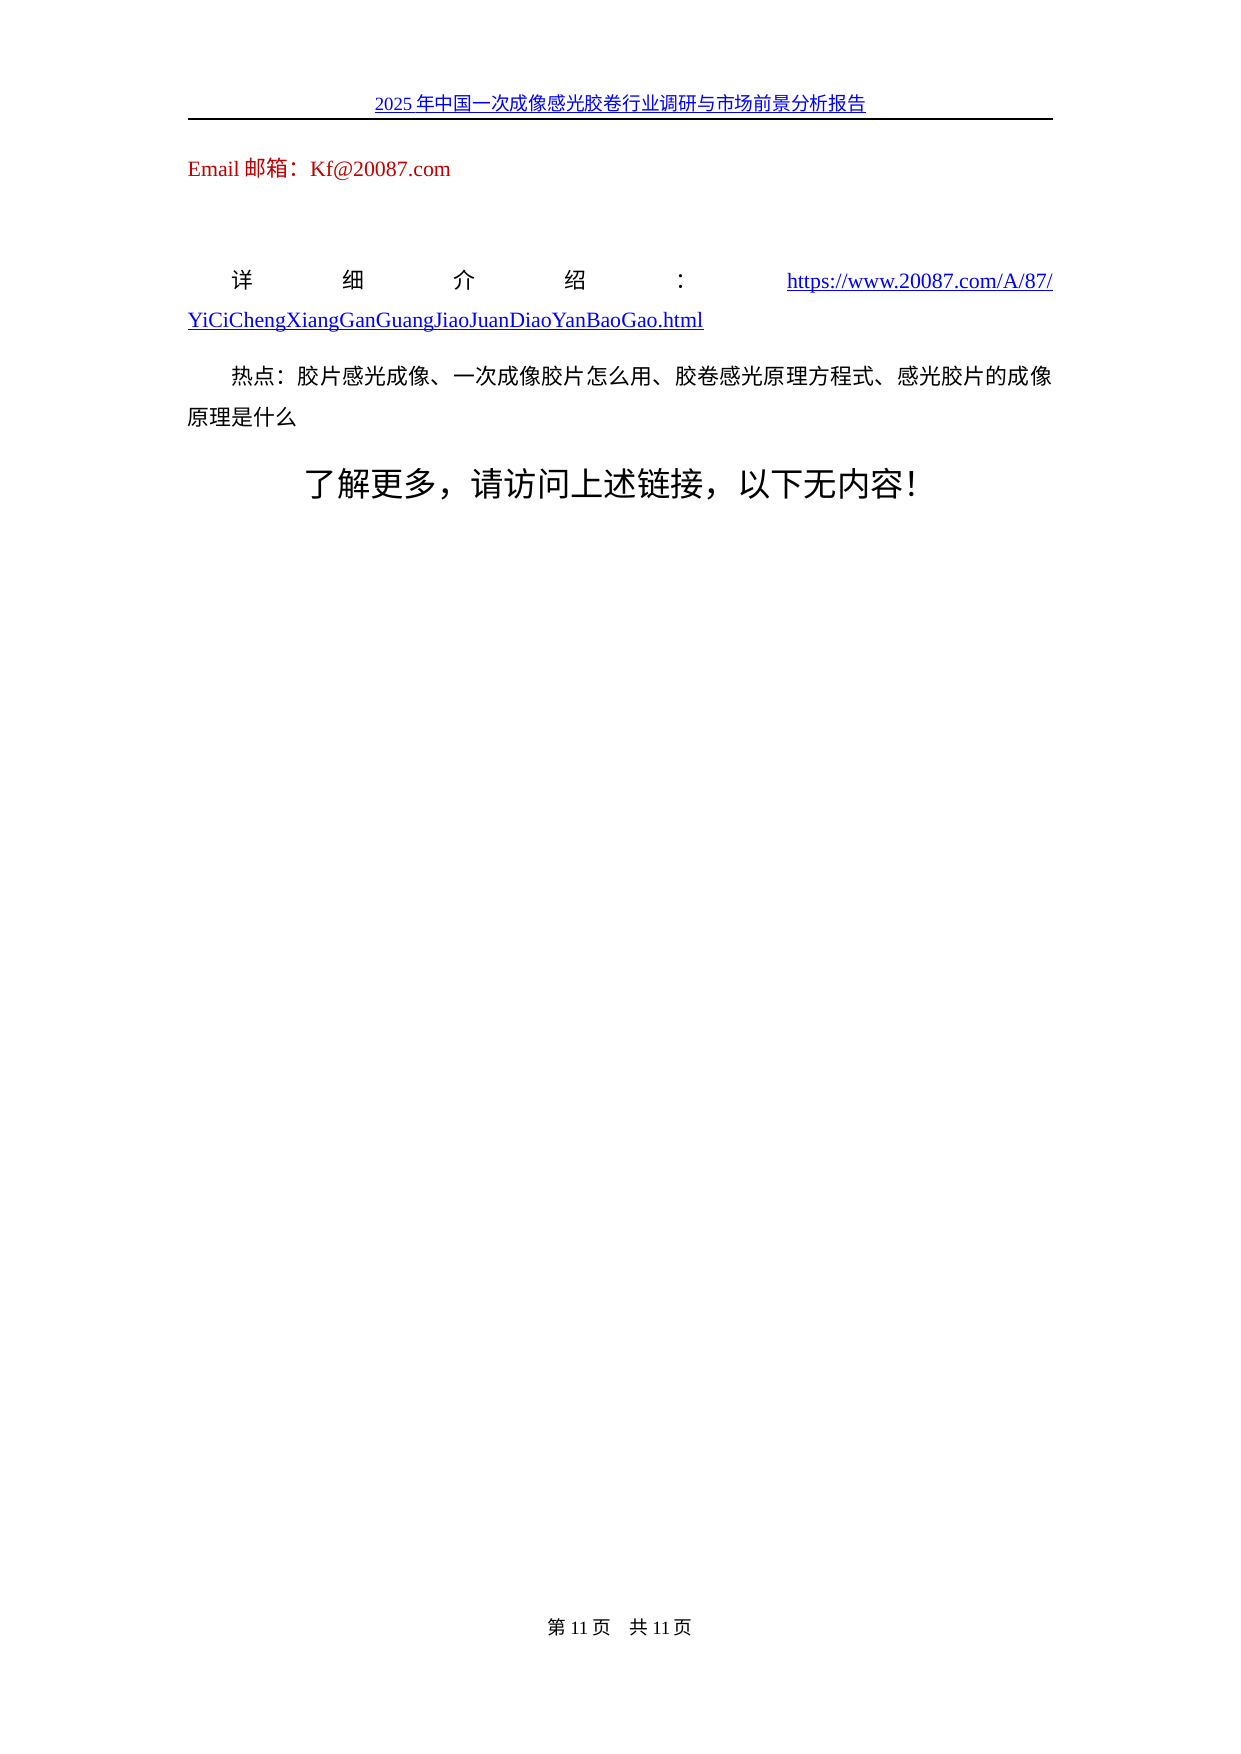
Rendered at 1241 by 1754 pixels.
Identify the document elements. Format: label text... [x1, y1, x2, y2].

title 了解更多，请访问上述链接，以下无内容！ [187, 449, 1053, 514]
text 详细介绍：https://www.20087.com/A/87/YiCiChengXiangGanGuangJiaoJuanDiaoYanBaoGao.html [187, 263, 1053, 336]
text Email邮箱：Kf@20087.com [187, 150, 1053, 183]
text 热点：胶片感光成像、一次成像胶片怎么用、胶卷感光原理方程式、感光胶片的成像原理是什么 [187, 359, 1053, 432]
